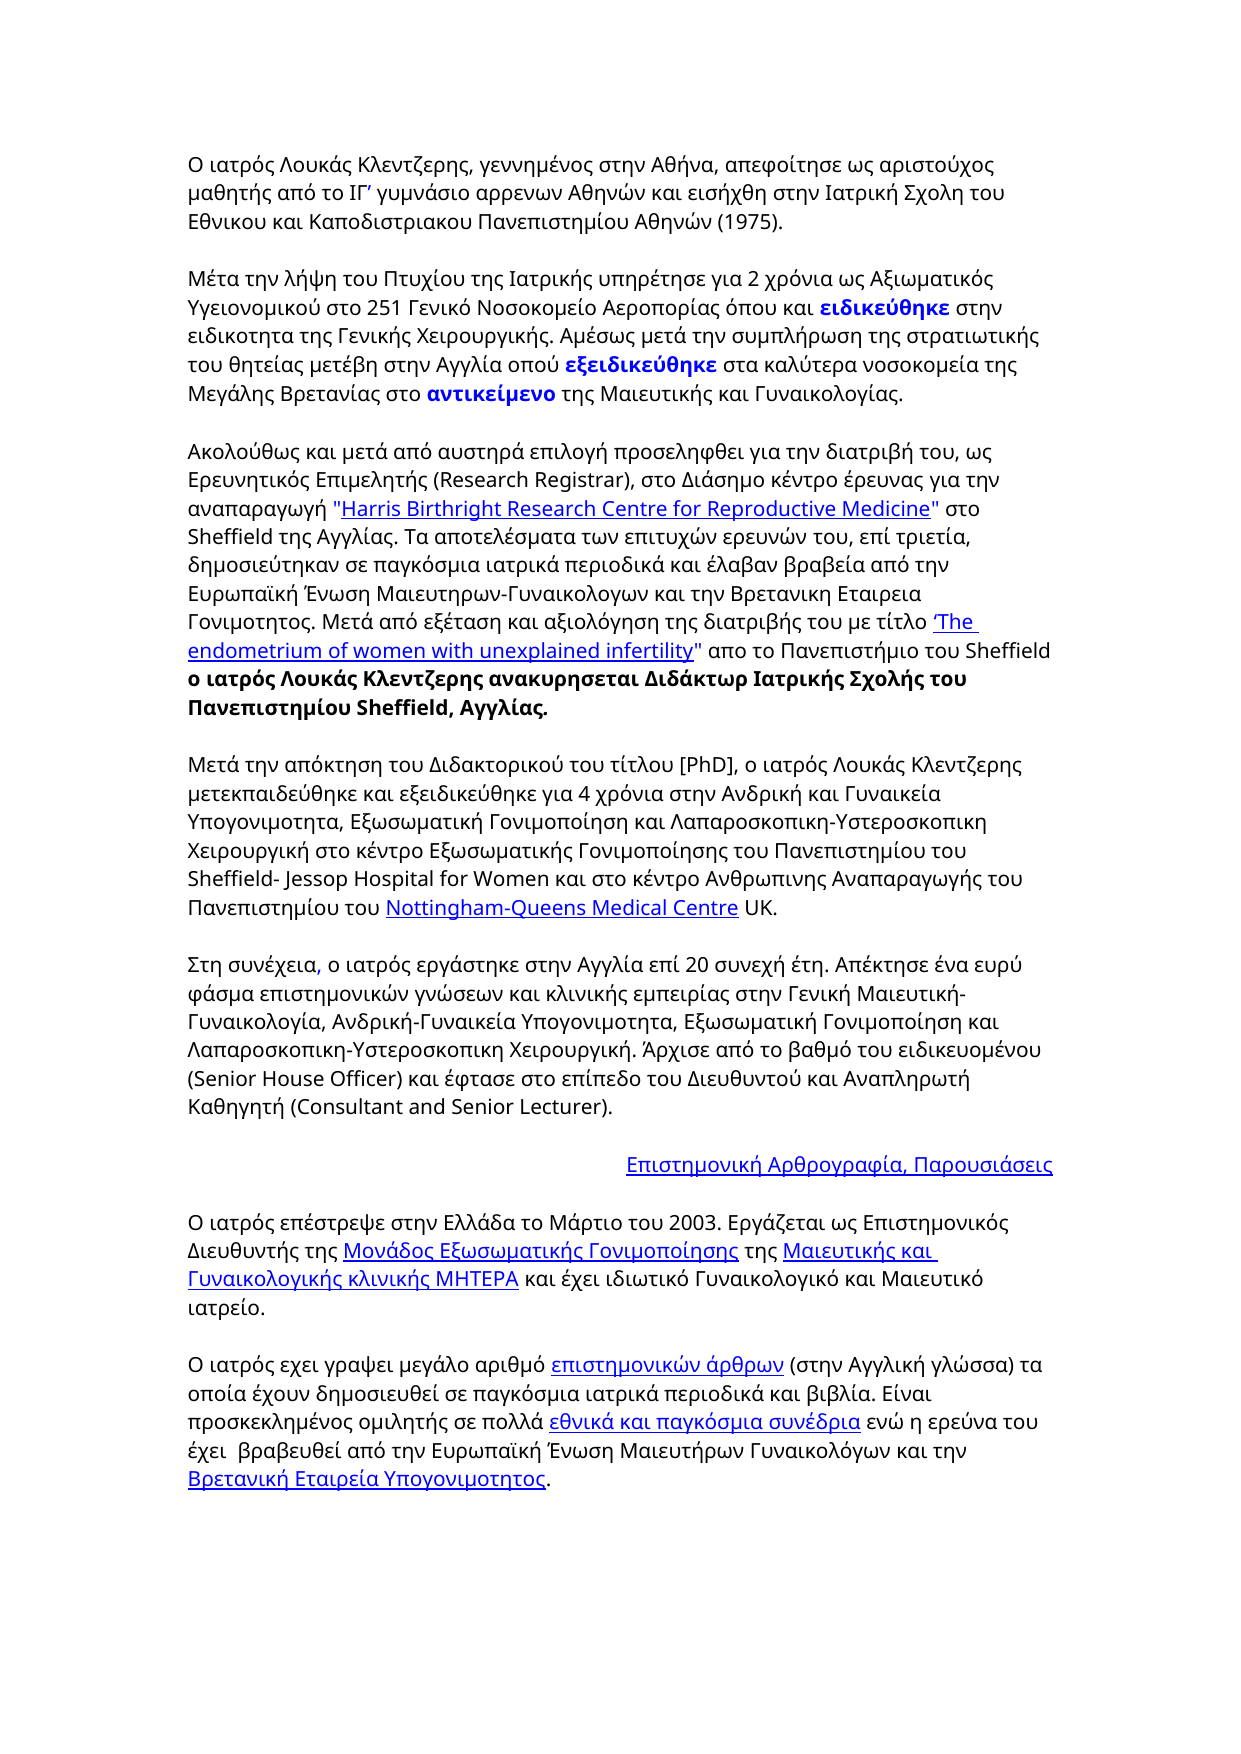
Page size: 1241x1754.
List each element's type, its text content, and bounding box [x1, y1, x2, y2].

text Μέτα την λήψη του Πτυχίου της Ιατρικής υπηρέτησε για 2 χρόνια ως Αξιωματικός Υγειονομικού στο 251 Γενικό Νοσοκομείο Αεροπορίας όπου και ειδικεύθηκε στην ειδικοτητα της Γενικής Χειρουργικής. Αμέσως μετά την συμπλήρωση της στρατιωτικής του θητείας μετέβη στην Αγγλία οπού εξειδικεύθηκε στα καλύτερα νοσοκομεία της Μεγάλης Βρετανίας στο αντικείμενο της Μαιευτικής και Γυναικολογίας. [187, 264, 1053, 408]
text Στη συνέχεια, ο ιατρός εργάστηκε στην Αγγλία επί 20 συνεχή έτη. Απέκτησε ένα ευρύ φάσμα επιστημονικών γνώσεων και κλινικής εμπειρίας στην Γενική Μαιευτική-Γυναικολογία, Ανδρική-Γυναικεία Υπογονιμοτητα, Εξωσωματική Γονιμοποίηση και Λαπαροσκοπικη-Υστεροσκοπικη Χειρουργική. Άρχισε από το βαθμό του ειδικευομένου (Senior House Officer) και έφτασε στο επίπεδο του Διευθυντού και Αναπληρωτή Καθηγητή (Consultant and Senior Lecturer). [187, 950, 1053, 1121]
text Ο ιατρός εχει γραψει μεγάλο αριθμό επιστημονικών άρθρων (στην Αγγλική γλώσσα) τα οποία έχουν δημοσιευθεί σε παγκόσμια ιατρικά περιοδικά και βιβλία. Είναι προσκεκλημένος ομιλητής σε πολλά εθνικά και παγκόσμια συνέδρια ενώ η ερεύνα του έχει βραβευθεί από την Ευρωπαϊκή Ένωση Μαιευτήρων Γυναικολόγων και την Βρετανική Εταιρεία Υπογονιμοτητος. [187, 1351, 1053, 1493]
text Ο ιατρός επέστρεψε στην Ελλάδα το Μάρτιο του 2003. Εργάζεται ως Επιστημονικός Διευθυντής της Μονάδος Εξωσωματικής Γονιμοποίησης της Μαιευτικής και Γυναικολογικής κλινικής ΜΗΤΕΡΑ και έχει ιδιωτικό Γυναικολογικό και Μαιευτικό ιατρείο. [187, 1208, 1053, 1321]
text Ακολούθως και μετά από αυστηρά επιλογή προσεληφθει για την διατριβή του, ως Ερευνητικός Επιμελητής (Research Registrar), στο Διάσημο κέντρο έρευνας για την αναπαραγωγή "Harris Birthright Research Centre for Reproductive Medicine" στο Sheffield της Αγγλίας. Τα αποτελέσματα των επιτυχών ερευνών του, επί τριετία, δημοσιεύτηκαν σε παγκόσμια ιατρικά περιοδικά και έλαβαν βραβεία από την Ευρωπαϊκή Ένωση Μαιευτηρων-Γυναικολογων και την Βρετανικη Εταιρεια Γονιμοτητος. Μετά από εξέταση και αξιολόγηση της διατριβής του με τίτλο ‘The endometrium of women with unexplained infertility" απο το Πανεπιστήμιο του Sheffield ο ιατρός Λουκάς Κλεντζερης ανακυρησεται Διδάκτωρ Ιατρικής Σχολής του Πανεπιστημίου Sheffield, Αγγλίας. [187, 437, 1053, 721]
text Μετά την απόκτηση του Διδακτορικού του τίτλου [PhD], ο ιατρός Λουκάς Κλεντζερης μετεκπαιδεύθηκε και εξειδικεύθηκε για 4 χρόνια στην Ανδρική και Γυναικεία Υπογονιμοτητα, Εξωσωματική Γονιμοποίηση και Λαπαροσκοπικη-Υστεροσκοπικη Χειρουργική στο κέντρο Εξωσωματικής Γονιμοποίησης του Πανεπιστημίου του Sheffield- Jessop Hospital for Women και στο κέντρο Aνθρωπινης Αναπαραγωγής του Πανεπιστημίου του Nottingham-Queens Medical Centre UK. [187, 750, 1053, 921]
text Επιστημονική Αρθρογραφία, Παρουσιάσεις [187, 1150, 1053, 1178]
text Ο ιατρός Λουκάς Κλεντζερης, γεννημένος στην Αθήνα, απεφοίτησε ως αριστούχος μαθητής από το ΙΓ’ γυμνάσιο αρρενων Αθηνών και εισήχθη στην Ιατρική Σχολη του Eθνικου και Καποδιστριακου Πανεπιστημίου Αθηνών (1975). [187, 150, 1053, 235]
